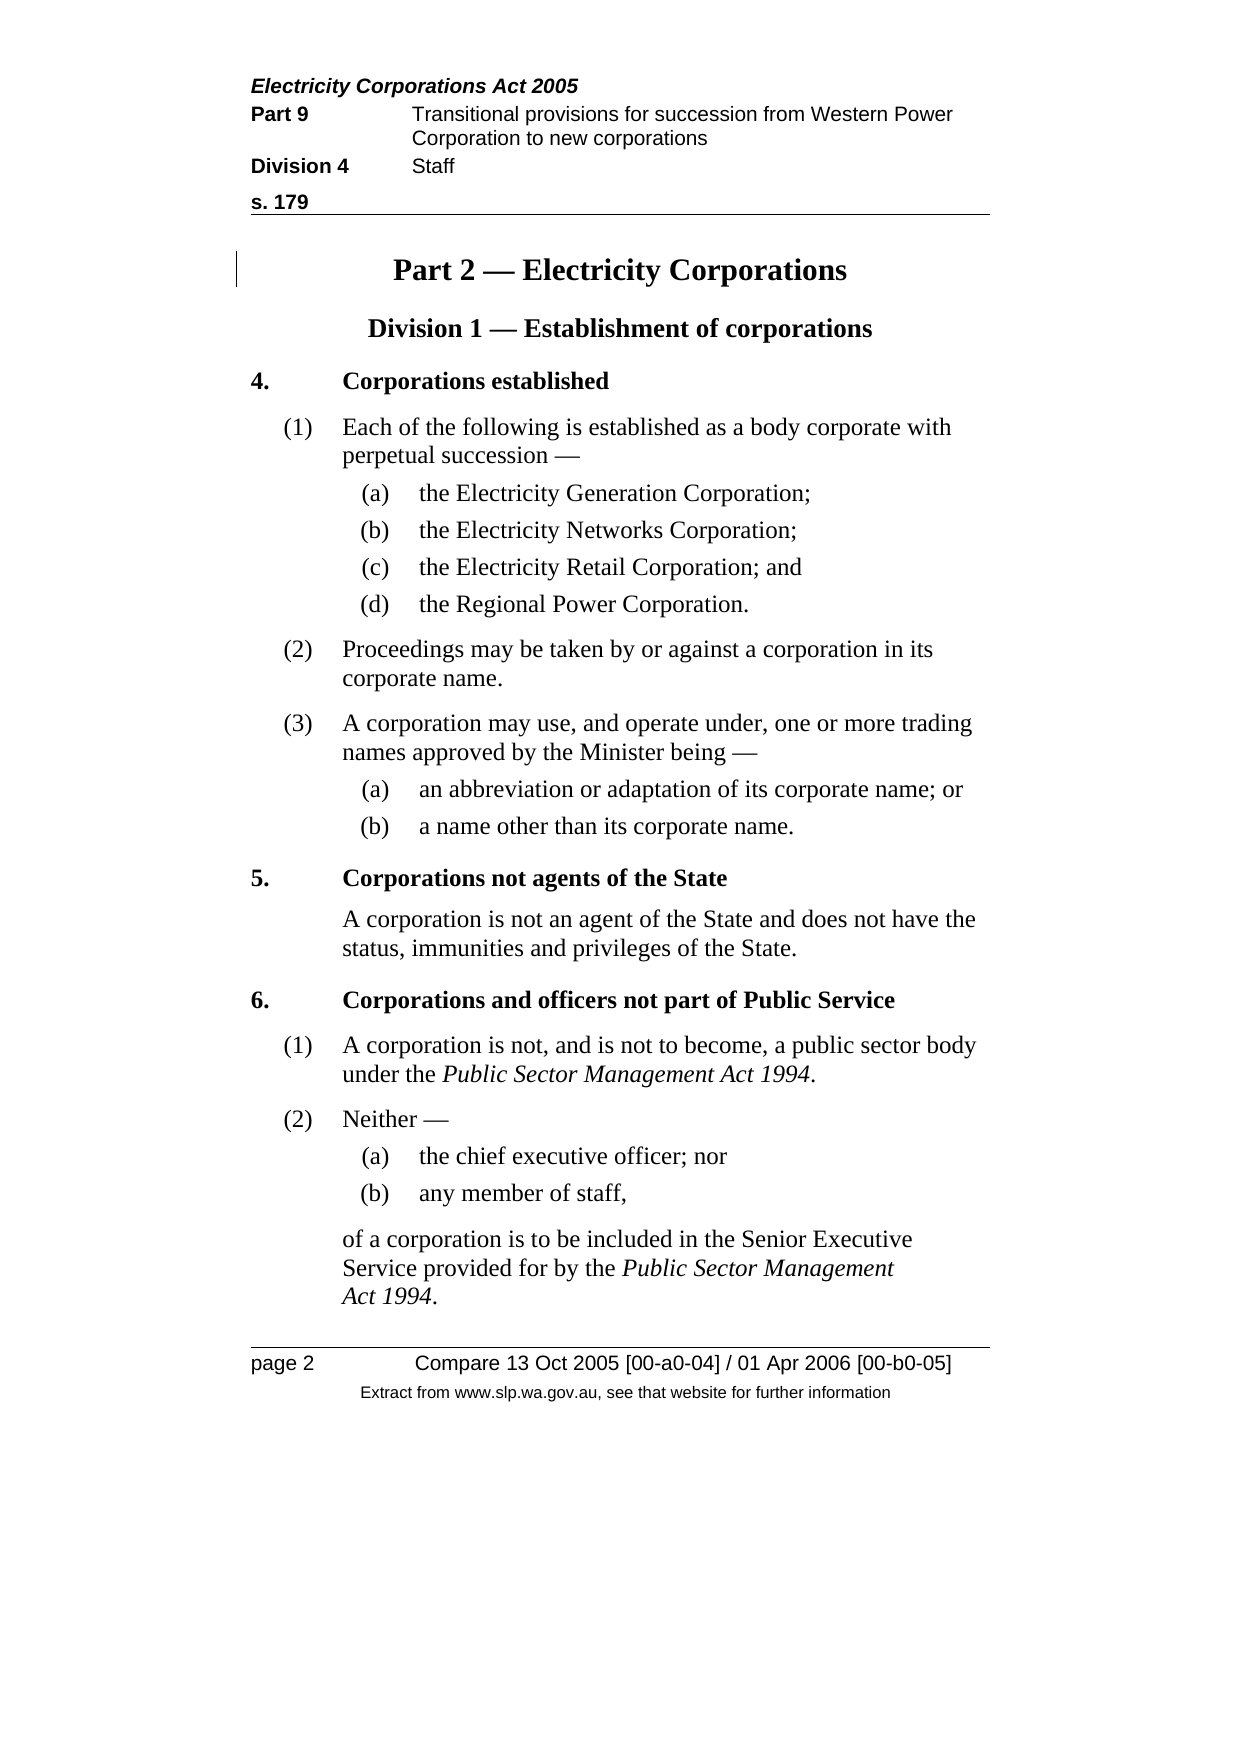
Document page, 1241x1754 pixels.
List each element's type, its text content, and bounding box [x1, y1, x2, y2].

text A corporation is not an agent of the State and does not have the status, immunities and privileges of the State. [251, 904, 990, 962]
text (b) the Electricity Networks Corporation; [251, 515, 990, 543]
text of a corporation is to be included in the Senior Executive Service provided for by the Public Sector Management Act 1994. [251, 1224, 990, 1310]
text (1) A corporation is not, and is not to become, a public sector body under the Public Sector Management Act 1994. [251, 1030, 990, 1088]
text (2) Neither — [251, 1104, 990, 1133]
text (2) Proceedings may be taken by or against a corporation in its corporate name. [251, 634, 990, 692]
text (d) the Regional Power Corporation. [251, 589, 990, 618]
subtitle 5. Corporations not agents of the State [251, 863, 990, 892]
text (a) the chief executive officer; nor [251, 1141, 990, 1170]
subtitle 6. Corporations and officers not part of Public Service [251, 985, 990, 1013]
text (a) the Electricity Generation Corporation; [251, 478, 990, 506]
text (1) Each of the following is established as a body corporate with perpetual succession — [251, 412, 990, 469]
text (a) an abbreviation or adaptation of its corporate name; or [251, 774, 990, 803]
text (c) the Electricity Retail Corporation; and [251, 552, 990, 581]
subtitle Part 2 — Electricity Corporations [251, 251, 990, 287]
text (3) A corporation may use, and operate under, one or more trading names approved by the Minister being — [251, 708, 990, 766]
text (b) a name other than its corporate name. [251, 811, 990, 840]
subtitle 4. Corporations established [251, 366, 990, 395]
text (b) any member of staff, [251, 1178, 990, 1207]
subtitle Division 1 — Establishment of corporations [251, 312, 990, 343]
